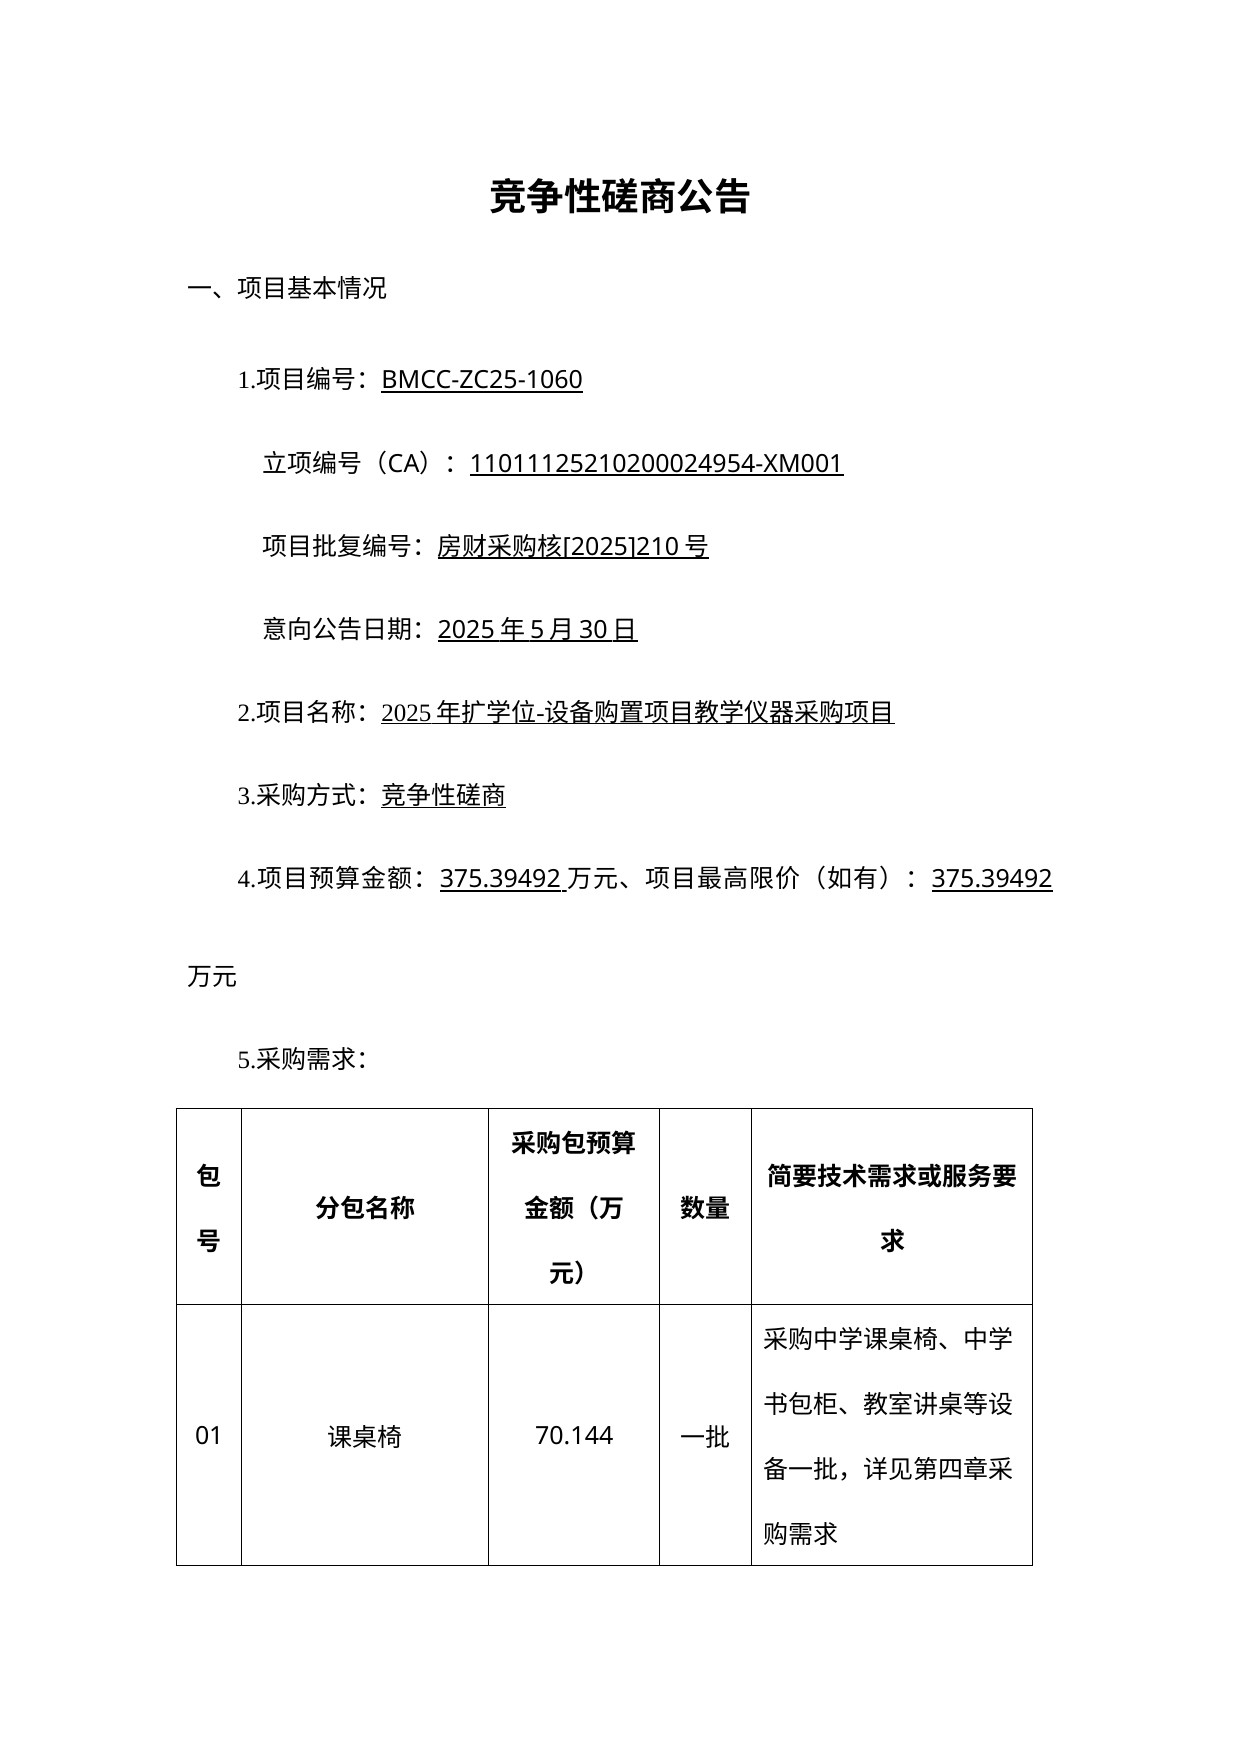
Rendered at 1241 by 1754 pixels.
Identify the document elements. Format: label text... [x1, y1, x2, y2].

text 意向公告日期：2025年5月30日 [187, 595, 1053, 660]
text 4.项目预算金额：375.39492万元、项目最高限价（如有）：375.39492万元 [187, 844, 1053, 1007]
table_header 简要技术需求或服务要求 [752, 1109, 1032, 1304]
table_cell 课桌椅 [242, 1305, 488, 1565]
table_cell 采购中学课桌椅、中学书包柜、教室讲桌等设备一批，详见第四章采购需求 [752, 1305, 1032, 1565]
text 项目批复编号：房财采购核[2025]210号 [187, 512, 1053, 577]
text 3.采购方式：竞争性磋商 [187, 761, 1053, 826]
text 1.项目编号：BMCC-ZC25-1060 [187, 346, 1053, 411]
text 竞争性磋商公告 [187, 162, 1053, 227]
table_cell 一批 [660, 1305, 751, 1565]
table_header 数量 [660, 1109, 751, 1304]
table_header 包号 [177, 1109, 241, 1304]
text 立项编号（CA）：11011125210200024954-XM001 [187, 429, 1053, 494]
subtitle 一、项目基本情况 [187, 254, 1053, 319]
table_header 采购包预算金额（万元） [489, 1109, 659, 1304]
text 2.项目名称：2025年扩学位-设备购置项目教学仪器采购项目 [187, 678, 1053, 743]
table_cell 01 [177, 1305, 241, 1565]
table_header 分包名称 [242, 1109, 488, 1304]
text 5.采购需求： [187, 1025, 1053, 1090]
table_cell 70.144 [489, 1305, 659, 1565]
